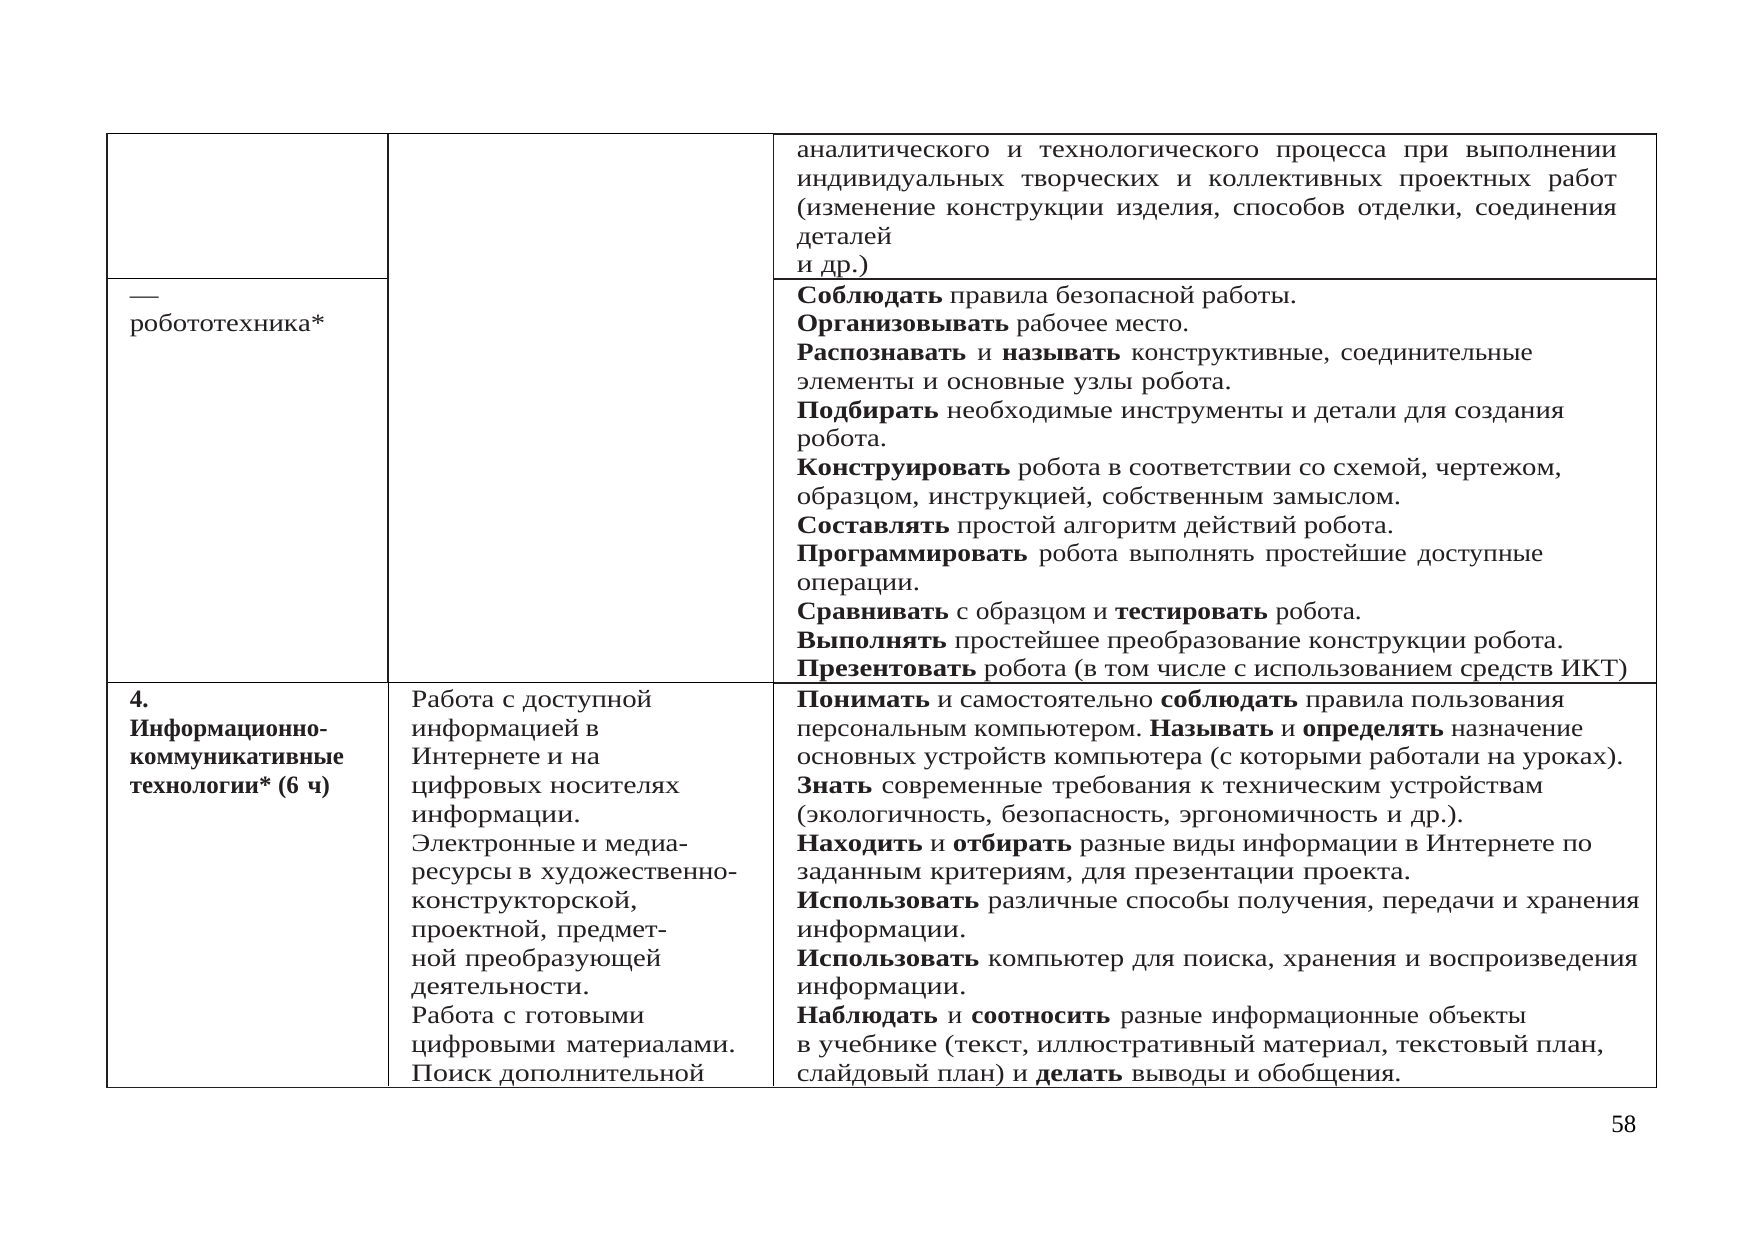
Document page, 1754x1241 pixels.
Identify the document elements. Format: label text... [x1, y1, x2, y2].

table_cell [774, 684, 1656, 1086]
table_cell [389, 683, 773, 1086]
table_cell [774, 135, 1656, 278]
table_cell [108, 134, 387, 278]
table_cell — робототехника* [108, 279, 387, 682]
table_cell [108, 683, 388, 1086]
table_cell Соблюдать правила безопасной работы. Организовывать рабочее место. Распознавать и называть конструктивные, соединительные элементы и основные узлы робота. Подбирать необходимые инструменты и детали для создания робота. Конструировать робота в соответствии со схемой, чертежом, образцом, инструкцией, собственным замыслом. Составлять простой алгоритм действий робота. Программировать робота выполнять простейшие доступные операции. Сравнивать с образцом и тестировать робота. Выполнять простейшее преобразование конструкции робота. Презентовать робота (в том числе с использованием средств ИКТ) [774, 280, 1656, 682]
